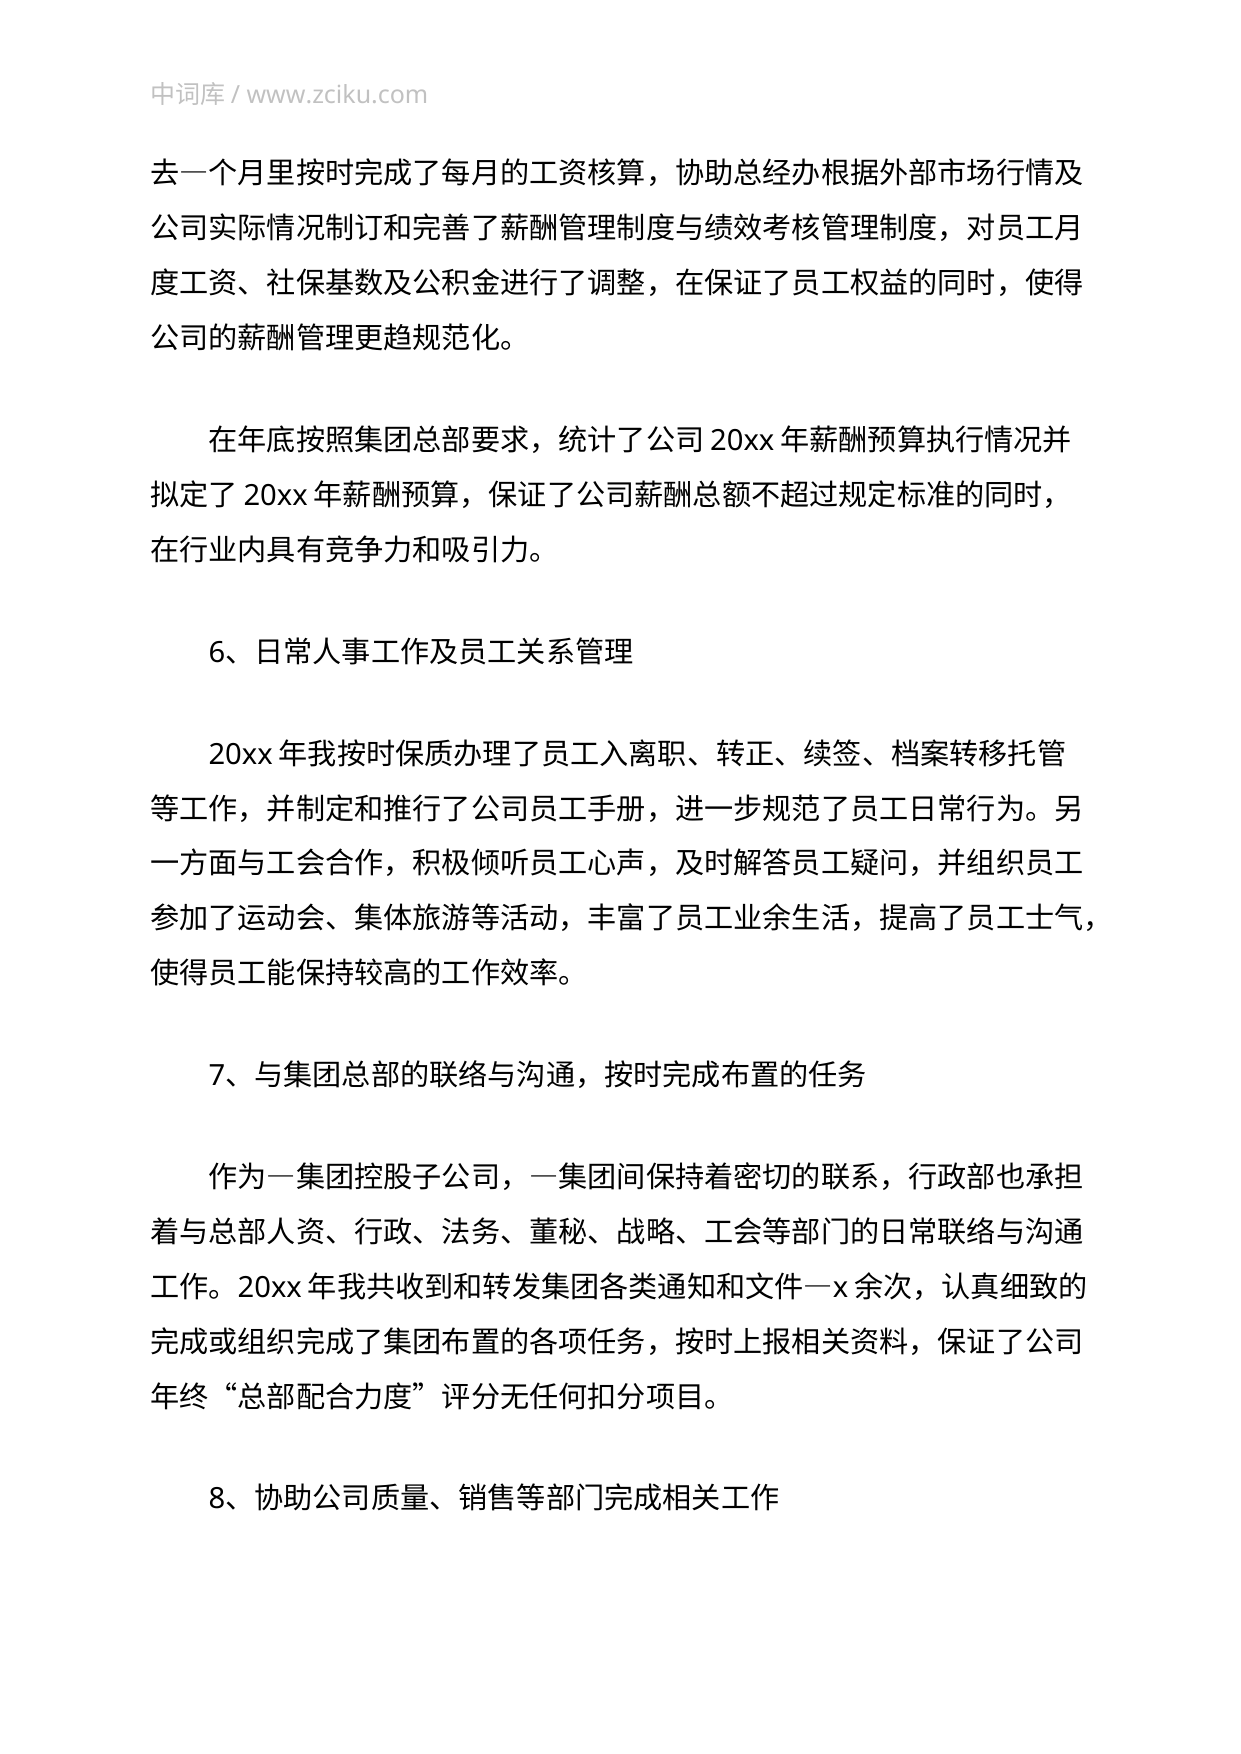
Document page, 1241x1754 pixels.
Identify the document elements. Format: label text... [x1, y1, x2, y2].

text 8、协助公司质量、销售等部门完成相关工作 [150, 1475, 1090, 1517]
text 作为—集团控股子公司，—集团间保持着密切的联系，行政部也承担着与总部人资、行政、法务、董秘、战略、工会等部门的日常联络与沟通工作。20xx年我共收到和转发集团各类通知和文件—x余次，认真细致的完成或组织完成了集团布置的各项任务，按时上报相关资料，保证了公司年终“总部配合力度”评分无任何扣分项目。 [150, 1154, 1090, 1416]
text 20xx年我按时保质办理了员工入离职、转正、续签、档案转移托管等工作，并制定和推行了公司员工手册，进一步规范了员工日常行为。另一方面与工会合作，积极倾听员工心声，及时解答员工疑问，并组织员工参加了运动会、集体旅游等活动，丰富了员工业余生活，提高了员工士气，使得员工能保持较高的工作效率。 [150, 730, 1090, 992]
text 在年底按照集团总部要求，统计了公司20xx年薪酬预算执行情况并拟定了20xx年薪酬预算，保证了公司薪酬总额不超过规定标准的同时，在行业内具有竞争力和吸引力。 [150, 416, 1090, 569]
text 7、与集团总部的联络与沟通，按时完成布置的任务 [150, 1052, 1090, 1094]
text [150, 150, 1090, 357]
text 6、日常人事工作及员工关系管理 [150, 628, 1090, 671]
